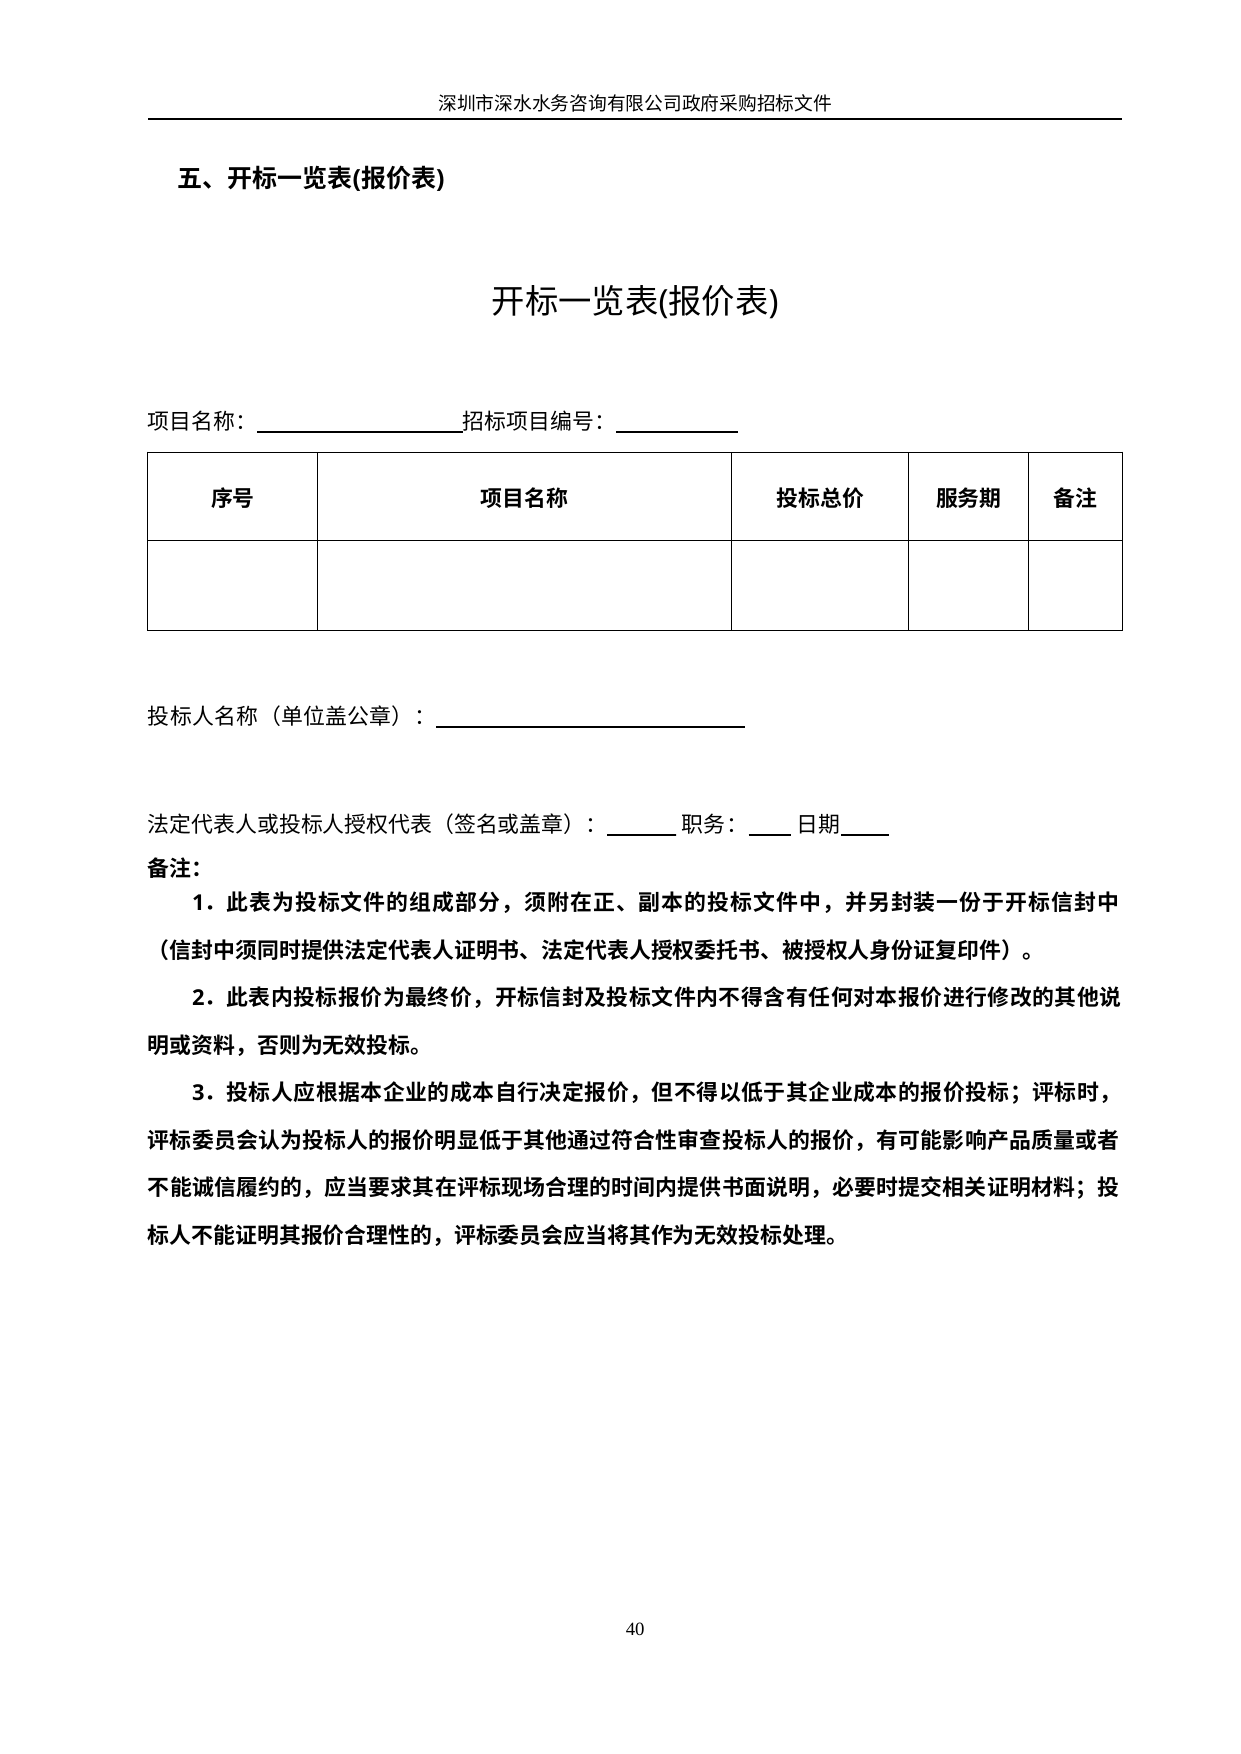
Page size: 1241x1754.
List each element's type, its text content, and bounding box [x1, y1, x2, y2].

text 备注： [148, 843, 1122, 885]
text 开标一览表(报价表) [148, 251, 1122, 347]
text 法定代表人或投标人授权代表（签名或盖章）： 职务： 日期 [148, 789, 1122, 843]
list 此表为投标文件的组成部分，须附在正、副本的投标文件中，并另封装一份于开标信封中（信封中须同时提供法定代表人证明书、法定代表人授权委托书、被授权人身份证复印件）。 [148, 885, 1122, 964]
table_header 投标总价 [732, 453, 908, 540]
table_cell [1029, 541, 1122, 630]
table_cell [732, 541, 908, 630]
table_header 项目名称 [318, 453, 731, 540]
list 开标一览表(报价表) [177, 152, 1122, 200]
list 此表内投标报价为最终价，开标信封及投标文件内不得含有任何对本报价进行修改的其他说明或资料，否则为无效投标。 [148, 980, 1122, 1059]
list 投标人应根据本企业的成本自行决定报价，但不得以低于其企业成本的报价投标；评标时，评标委员会认为投标人的报价明显低于其他通过符合性审查投标人的报价，有可能影响产品质量或者不能诚信履约的，应当要求其在评标现场合理的时间内提供书面说明，必要时提交相关证明材料；投标人不能证明其报价合理性的，评标委员会应当将其作为无效投标处理。 [148, 1075, 1122, 1249]
table_cell [318, 541, 731, 630]
table_cell [148, 541, 317, 630]
table_header 备注 [1029, 453, 1122, 540]
table_cell [909, 541, 1028, 630]
text 项目名称： 招标项目编号： [148, 404, 1122, 436]
table_header 服务期 [909, 453, 1028, 540]
table_header 序号 [148, 453, 317, 540]
text 投标人名称（单位盖公章）： [148, 683, 1122, 735]
